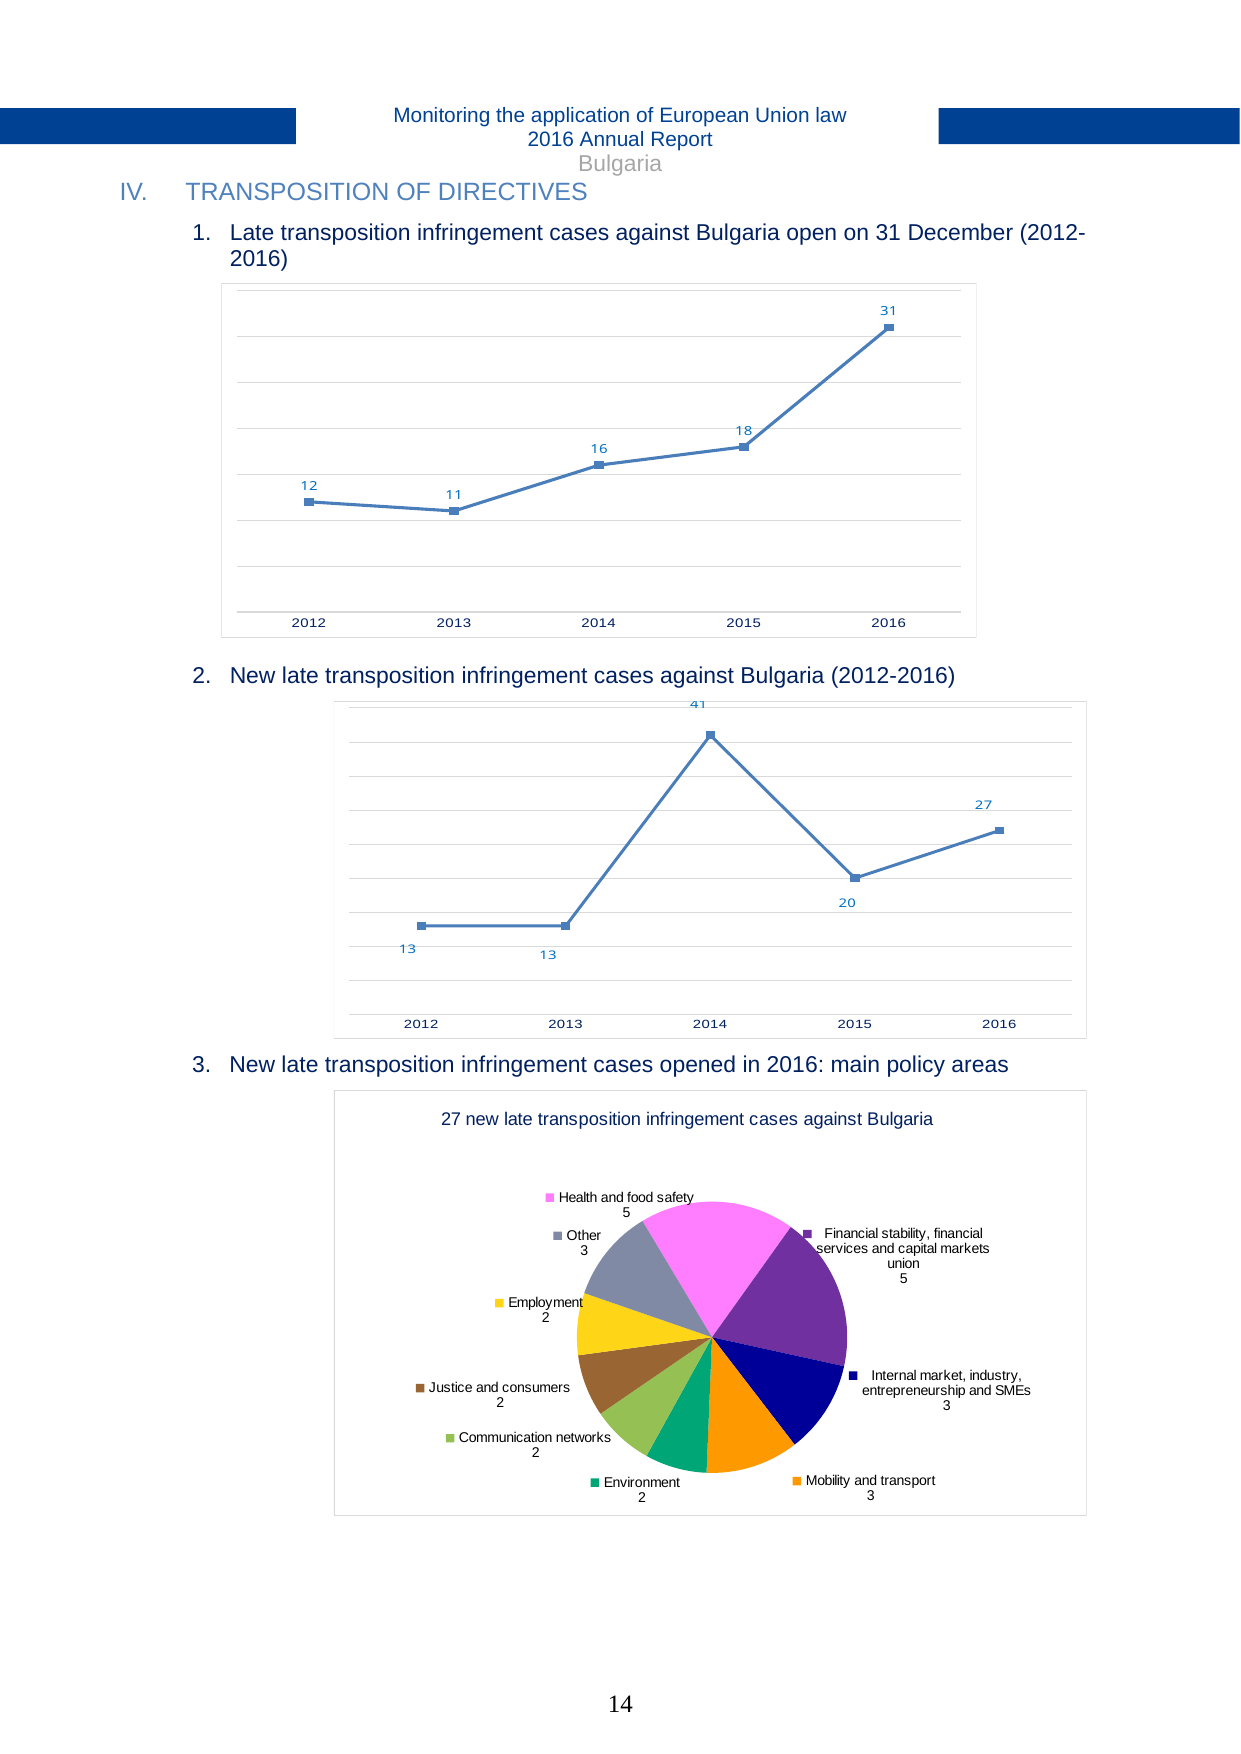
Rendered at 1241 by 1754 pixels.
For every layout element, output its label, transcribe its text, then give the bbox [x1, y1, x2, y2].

list New late transposition infringement cases opened in 2016: main policy areas [192, 1051, 1093, 1078]
subtitle New late transposition infringement cases against Bulgaria (2012-2016) [192, 662, 1093, 689]
subtitle Late transposition infringement cases against Bulgaria open on 31 December (2012-2016) [192, 218, 1093, 271]
list TRANSPOSITION OF DIRECTIVES [148, 177, 1093, 206]
